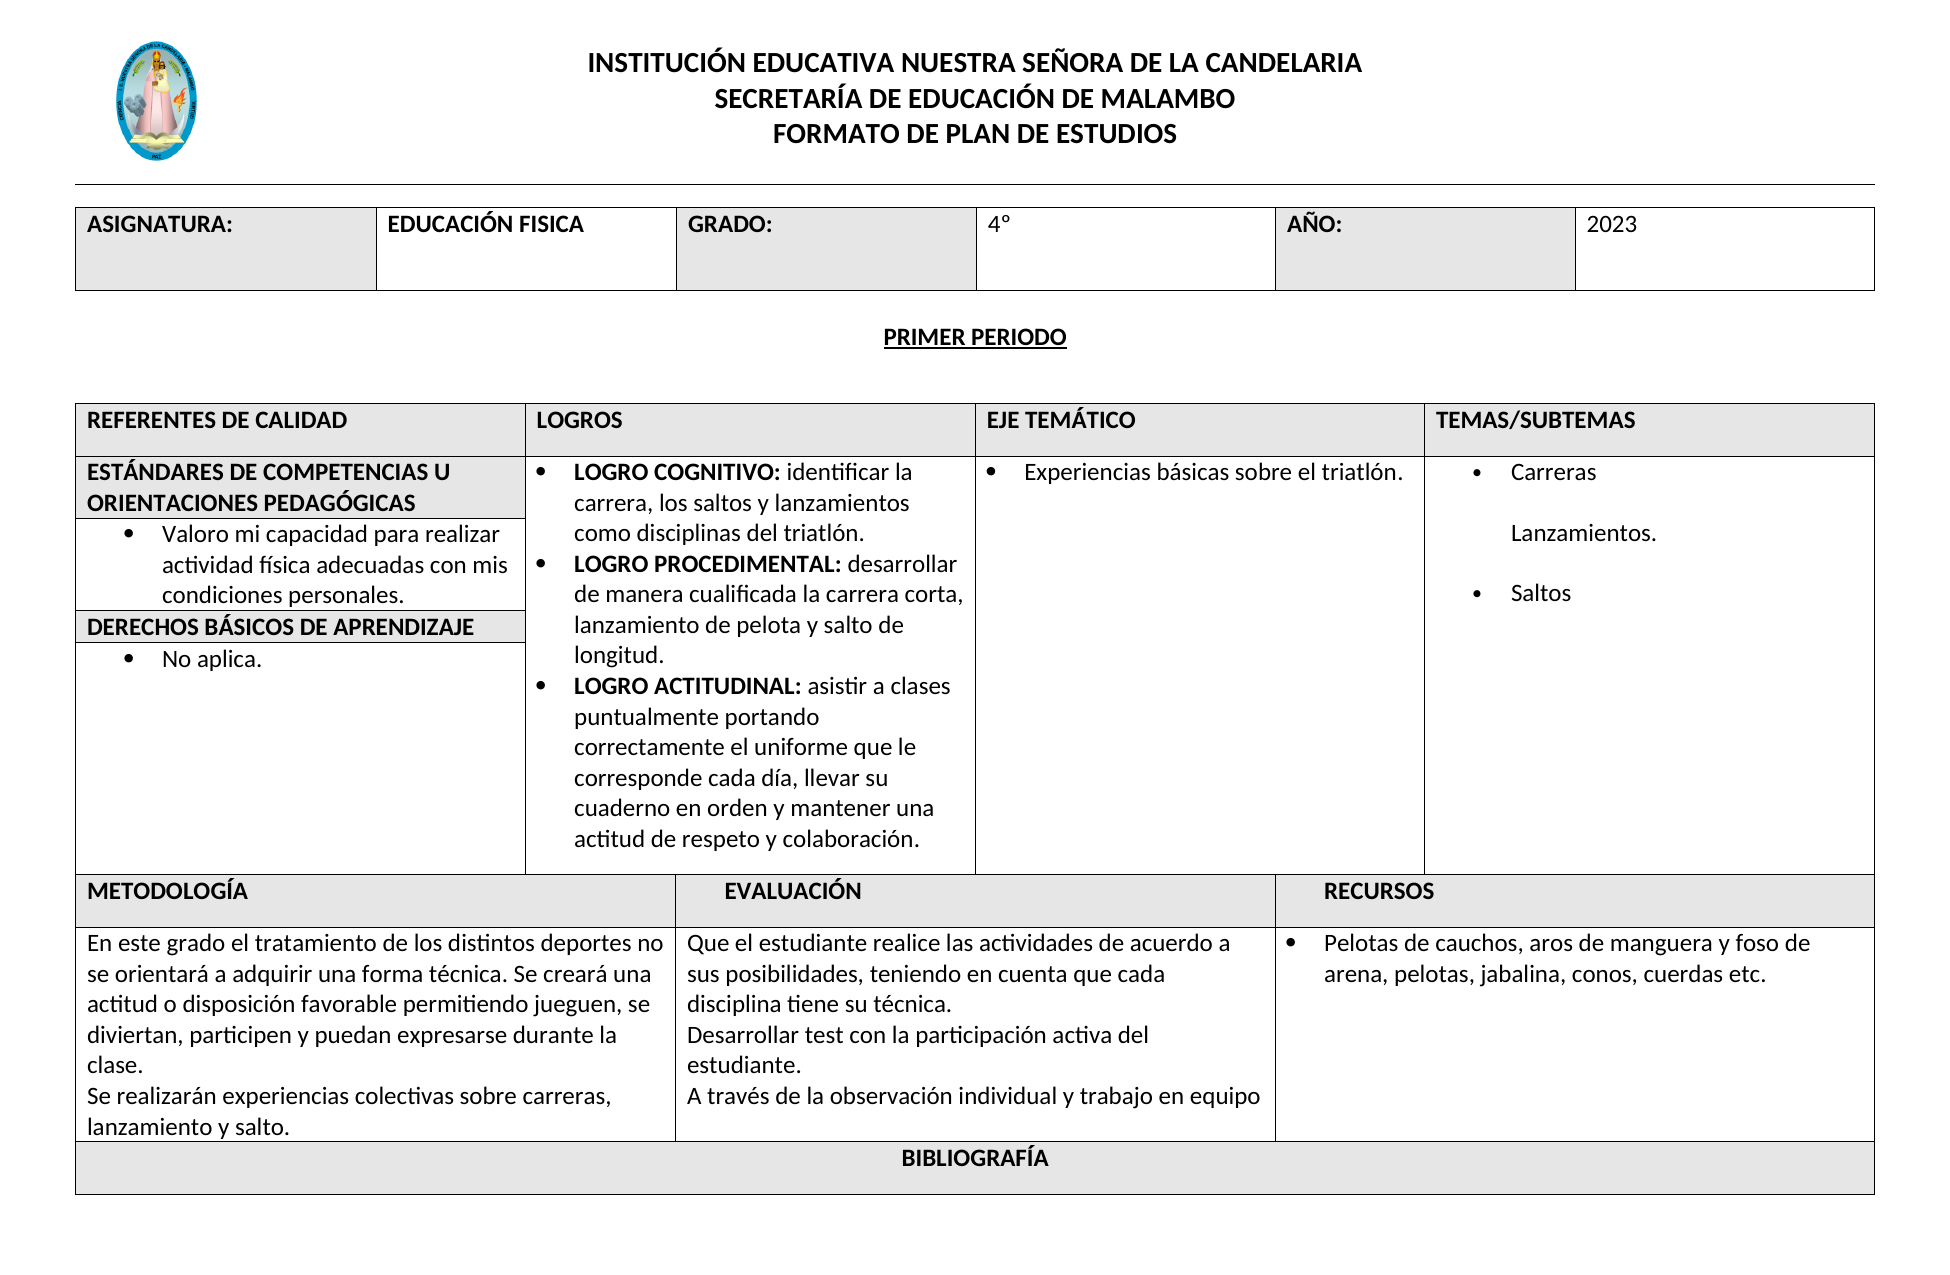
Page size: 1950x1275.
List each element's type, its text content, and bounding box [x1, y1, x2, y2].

text PRIMER PERIODO [75, 321, 1875, 352]
table_cell Valoro mi capacidad para realizar actividad física adecuadas con mis condiciones personales. [76, 519, 525, 610]
table_header EJE TEMÁTICO [976, 404, 1424, 456]
table_header TEMAS/SUBTEMAS [1425, 404, 1874, 456]
picture [124, 49, 189, 152]
table_cell METODOLOGÍA [76, 875, 675, 927]
table_header ASIGNATURA: [76, 208, 376, 290]
table_cell En este grado el tratamiento de los distintos deportes no se orientará a adquirir una forma técnica. Se creará una actitud o disposición favorable permitiendo jueguen, se diviertan, participen y puedan expresarse durante la clase. Se realizarán experiencias colectivas sobre carreras, lanzamiento y salto. [76, 928, 675, 1141]
table_header 4º [977, 208, 1275, 290]
table_header LOGROS [526, 404, 975, 456]
table_header 2023 [1576, 208, 1874, 290]
table_cell Carreras Lanzamientos. Saltos [1425, 457, 1874, 874]
table_cell Experiencias básicas sobre el triatlón. [976, 457, 1424, 874]
table_cell EVALUACIÓN [676, 875, 1275, 927]
table_cell RECURSOS [1276, 875, 1874, 927]
table_cell LOGRO COGNITIVO: identificar la carrera, los saltos y lanzamientos como disciplinas del triatlón. LOGRO PROCEDIMENTAL: desarrollar de manera cualificada la carrera corta, lanzamiento de pelota y salto de longitud. LOGRO ACTITUDINAL: asistir a clases puntualmente portando correctamente el uniforme que le corresponde cada día, llevar su cuaderno en orden y mantener una actitud de respeto y colaboración. [526, 457, 975, 874]
picture [110, 41, 203, 166]
table_cell Pelotas de cauchos, aros de manguera y foso de arena, pelotas, jabalina, conos, cuerdas etc. [1276, 928, 1874, 1141]
table_cell DERECHOS BÁSICOS DE APRENDIZAJE [76, 611, 525, 642]
table_header AÑO: [1276, 208, 1575, 290]
table_cell ESTÁNDARES DE COMPETENCIAS U ORIENTACIONES PEDAGÓGICAS [76, 457, 525, 518]
table_header GRADO: [677, 208, 976, 290]
table_header REFERENTES DE CALIDAD [76, 404, 525, 456]
table_cell Que el estudiante realice las actividades de acuerdo a sus posibilidades, teniendo en cuenta que cada disciplina tiene su técnica. Desarrollar test con la participación activa del estudiante. A través de la observación individual y trabajo en equipo [676, 928, 1275, 1141]
table_header EDUCACIÓN FISICA [377, 208, 676, 290]
table_cell No aplica. [76, 643, 525, 874]
table_cell BIBLIOGRAFÍA [76, 1142, 1874, 1194]
